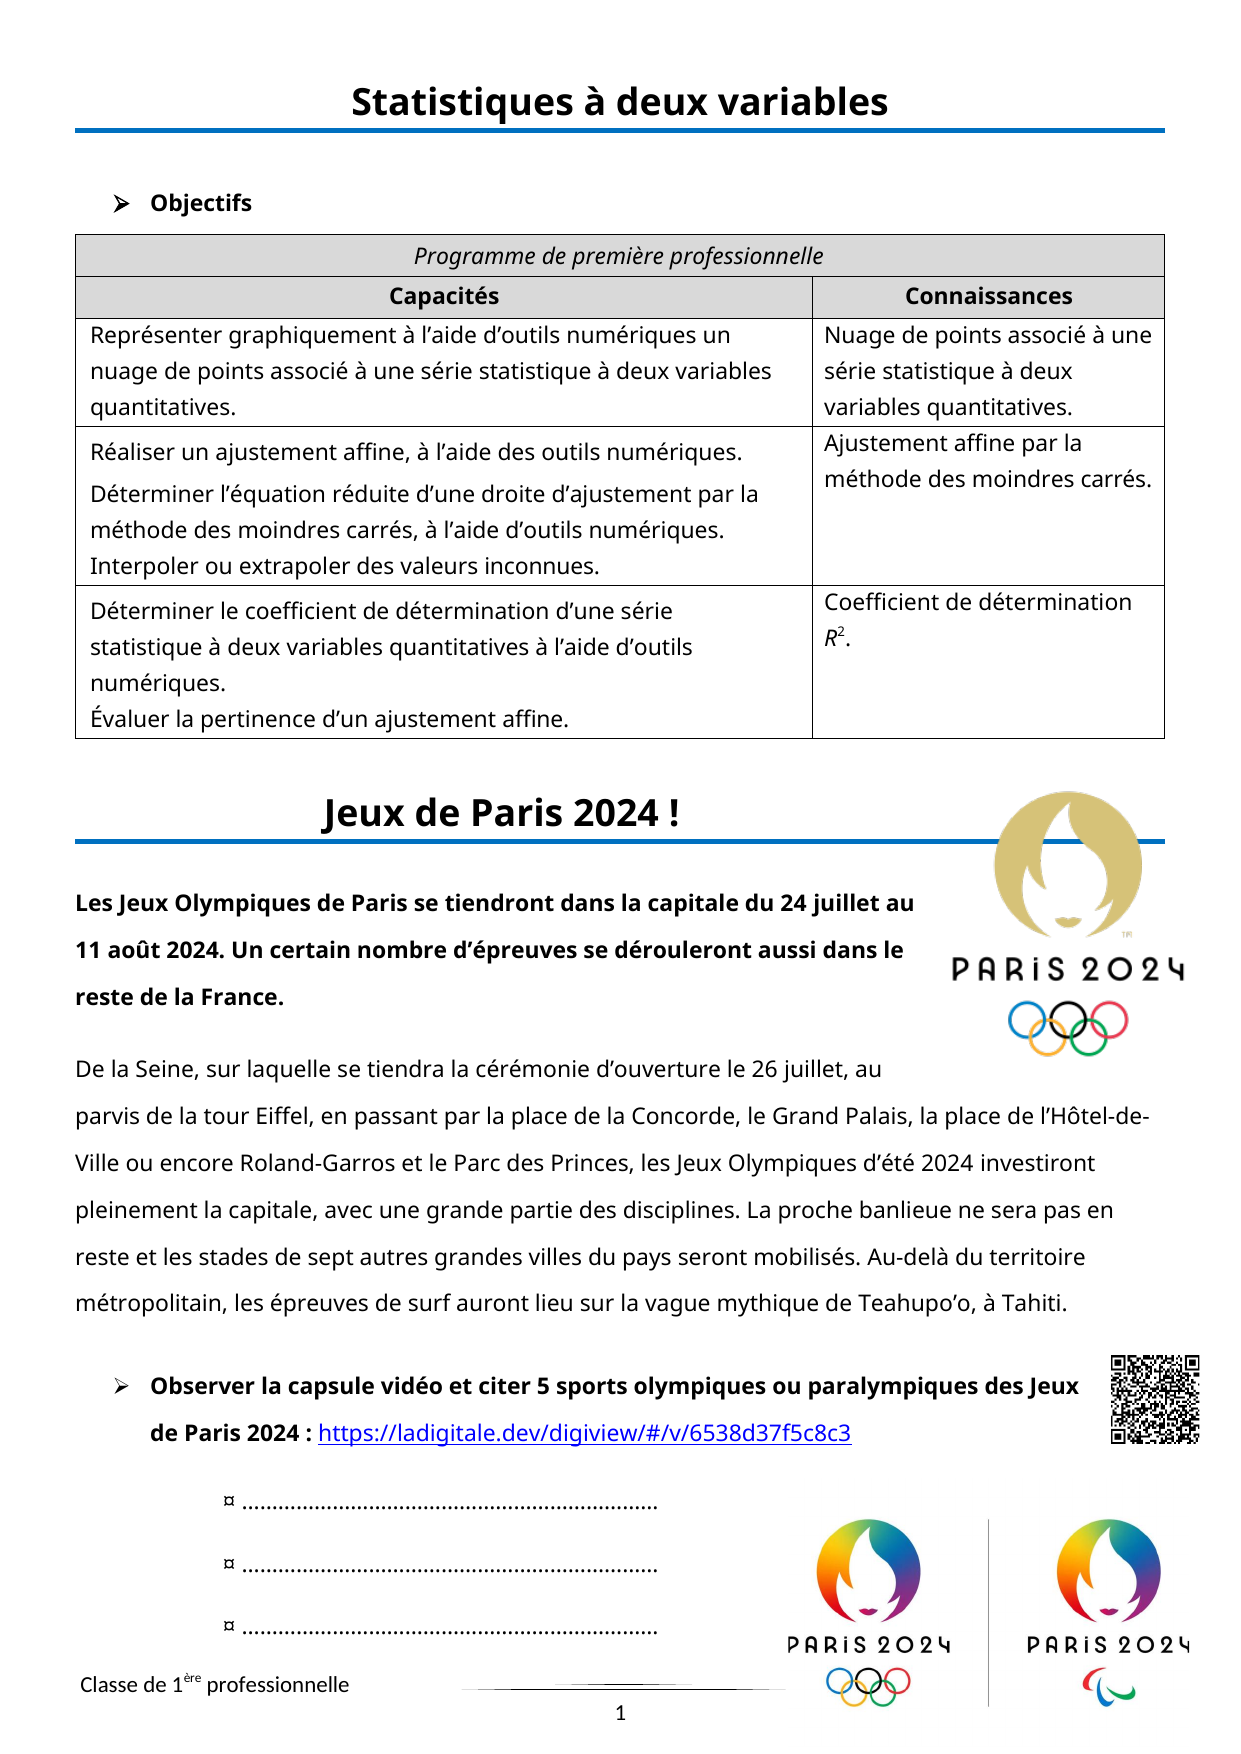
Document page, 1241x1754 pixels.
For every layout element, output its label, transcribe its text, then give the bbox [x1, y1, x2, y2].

table_cell Réaliser un ajustement affine, à l’aide des outils numériques. Déterminer l’équation réduite d’une droite d’ajustement par la méthode des moindres carrés, à l’aide d’outils numériques. Interpoler ou extrapoler des valeurs inconnues. [76, 427, 812, 585]
picture [1111, 1355, 1200, 1444]
text ¤ …………………………………………………………… [149, 1485, 788, 1516]
list Objectifs [112, 187, 1165, 218]
text De la Seine, sur laquelle se tiendra la cérémonie d’ouverture le 26 juillet, au parvis de la tour Eiffel, en passant par la place de la Concorde, le Grand Palais, la place de l’Hôtel-de-Ville ou encore Roland-Garros et le Parc des Princes, les Jeux Olympiques d’été 2024 investiront pleinement la capitale, avec une grande partie des disciplines. La proche banlieue ne sera pas en reste et les stades de sept autres grandes villes du pays seront mobilisés. Au-delà du territoire métropolitain, les épreuves de surf auront lieu sur la vague mythique de Teahupo’o, à Tahiti. [75, 1053, 1165, 1319]
table_cell Nuage de points associé à une série statistique à deux variables quantitatives. [813, 319, 1164, 426]
text ¤ …………………………………………………………… [149, 1610, 788, 1641]
table_cell Ajustement affine par la méthode des moindres carrés. [813, 427, 1164, 585]
text Statistiques à deux variables [75, 75, 1165, 128]
table_header Programme de première professionnelle [76, 235, 1164, 276]
table_cell Coefficient de détermination R2. [813, 586, 1164, 738]
picture [788, 1478, 1190, 1747]
text ¤ …………………………………………………………… [149, 1548, 788, 1579]
table_cell Connaissances [813, 277, 1164, 318]
table_cell Déterminer le coefficient de détermination d’une série statistique à deux variables quantitatives à l’aide d’outils numériques. Évaluer la pertinence d’un ajustement affine. [76, 586, 812, 738]
text Les Jeux Olympiques de Paris se tiendront dans la capitale du 24 juillet au 11 août 2024. Un certain nombre d’épreuves se dérouleront aussi dans le reste de la France. [75, 887, 946, 1012]
table_cell Représenter graphiquement à l’aide d’outils numériques un nuage de points associé à une série statistique à deux variables quantitatives. [76, 319, 812, 426]
picture [946, 786, 1191, 1063]
text Jeux de Paris 2024 ! [75, 786, 946, 839]
table_cell Capacités [76, 277, 812, 318]
list Observer la capsule vidéo et citer 5 sports olympiques ou paralympiques des Jeux de Paris 2024 : https://ladigitale.dev/digiview/#/v/6538d37f5c8c3 [112, 1370, 1165, 1448]
